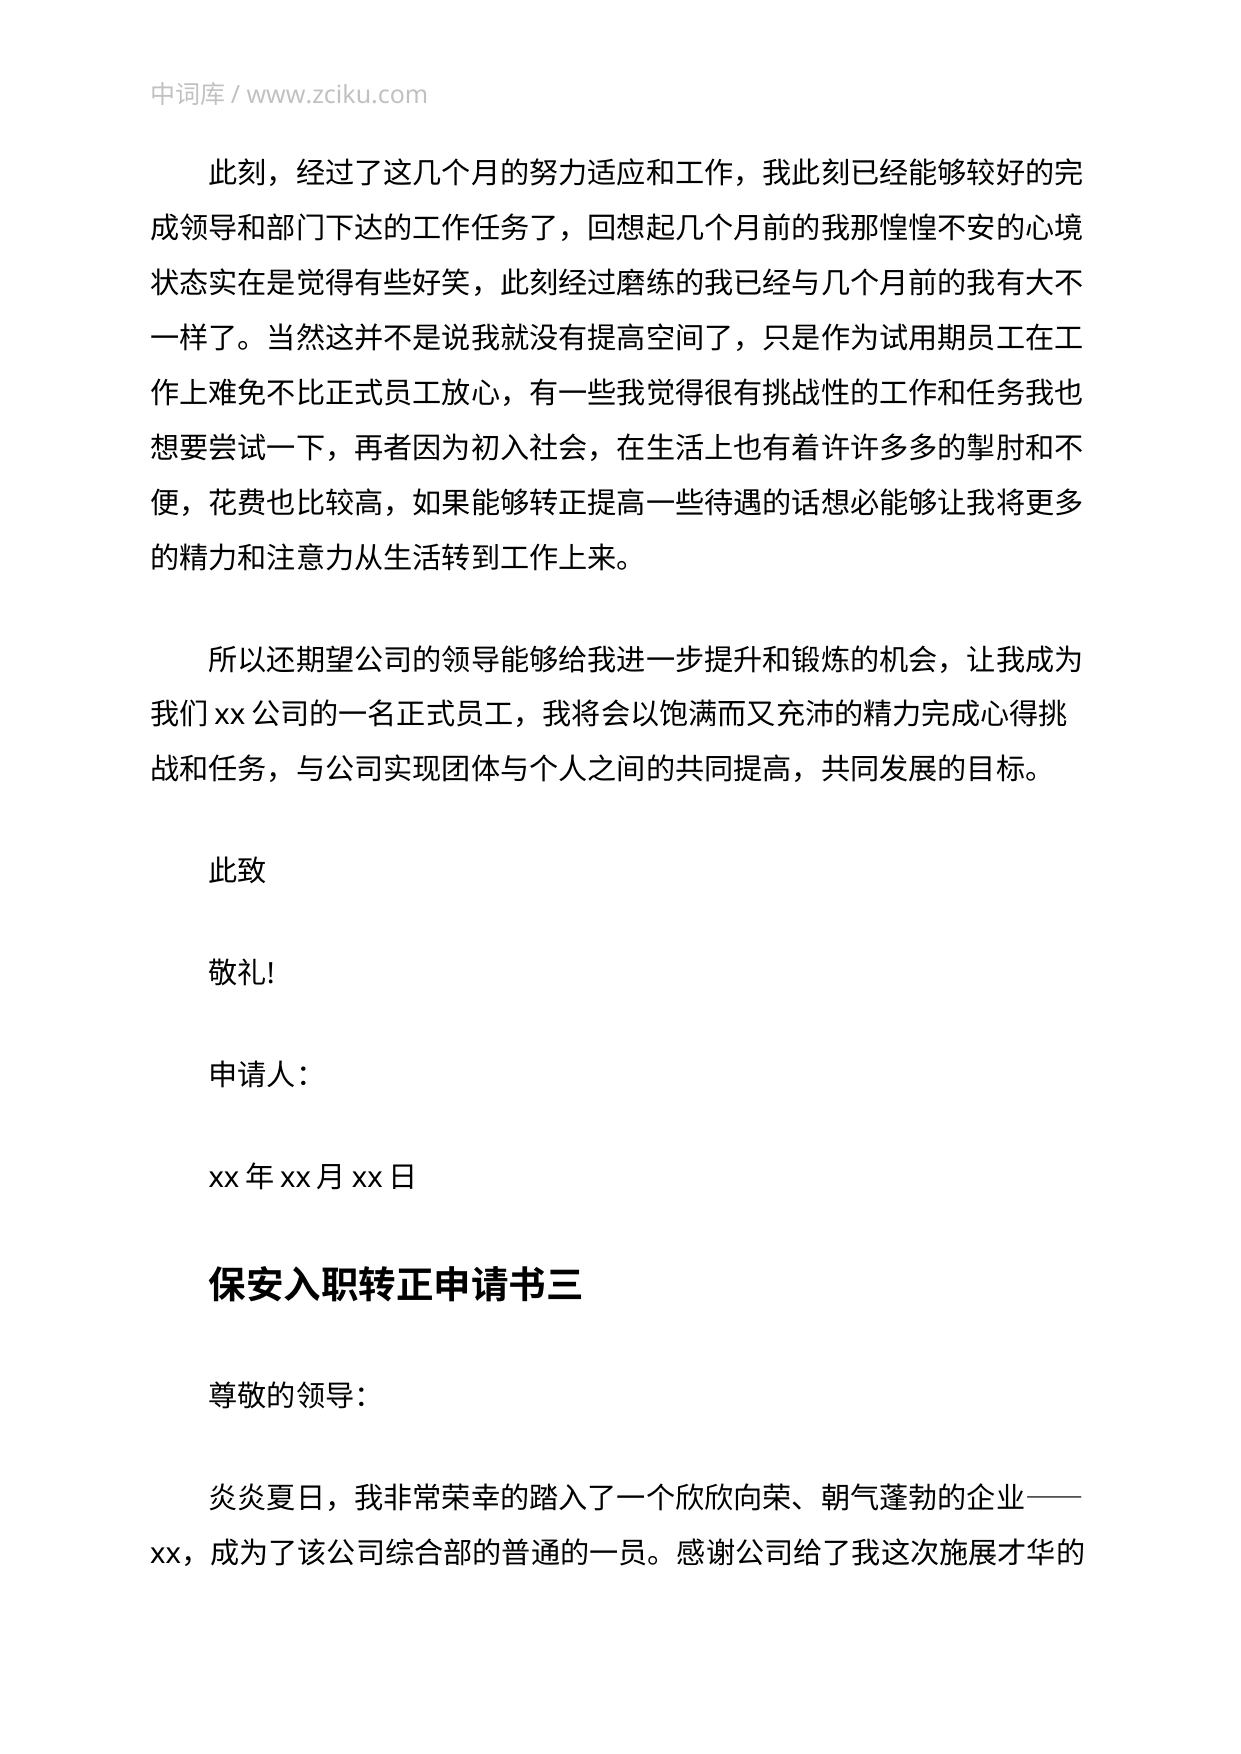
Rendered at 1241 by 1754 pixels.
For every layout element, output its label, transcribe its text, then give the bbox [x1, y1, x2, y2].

text 此刻，经过了这几个月的努力适应和工作，我此刻已经能够较好的完成领导和部门下达的工作任务了，回想起几个月前的我那惶惶不安的心境状态实在是觉得有些好笑，此刻经过磨练的我已经与几个月前的我有大不一样了。当然这并不是说我就没有提高空间了，只是作为试用期员工在工作上难免不比正式员工放心，有一些我觉得很有挑战性的工作和任务我也想要尝试一下，再者因为初入社会，在生活上也有着许许多多的掣肘和不便，花费也比较高，如果能够转正提高一些待遇的话想必能够让我将更多的精力和注意力从生活转到工作上来。 [150, 150, 1090, 577]
text 保安入职转正申请书三 [150, 1255, 1090, 1309]
text 所以还期望公司的领导能够给我进一步提升和锻炼的机会，让我成为我们xx公司的一名正式员工，我将会以饱满而又充沛的精力完成心得挑战和任务，与公司实现团体与个人之间的共同提高，共同发展的目标。 [150, 636, 1090, 788]
text 尊敬的领导： [150, 1373, 1090, 1415]
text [150, 1474, 1090, 1572]
text 敬礼! [150, 949, 1090, 992]
text 申请人： [150, 1051, 1090, 1094]
text 此致 [150, 848, 1090, 890]
text xx年xx月xx日 [150, 1153, 1090, 1196]
